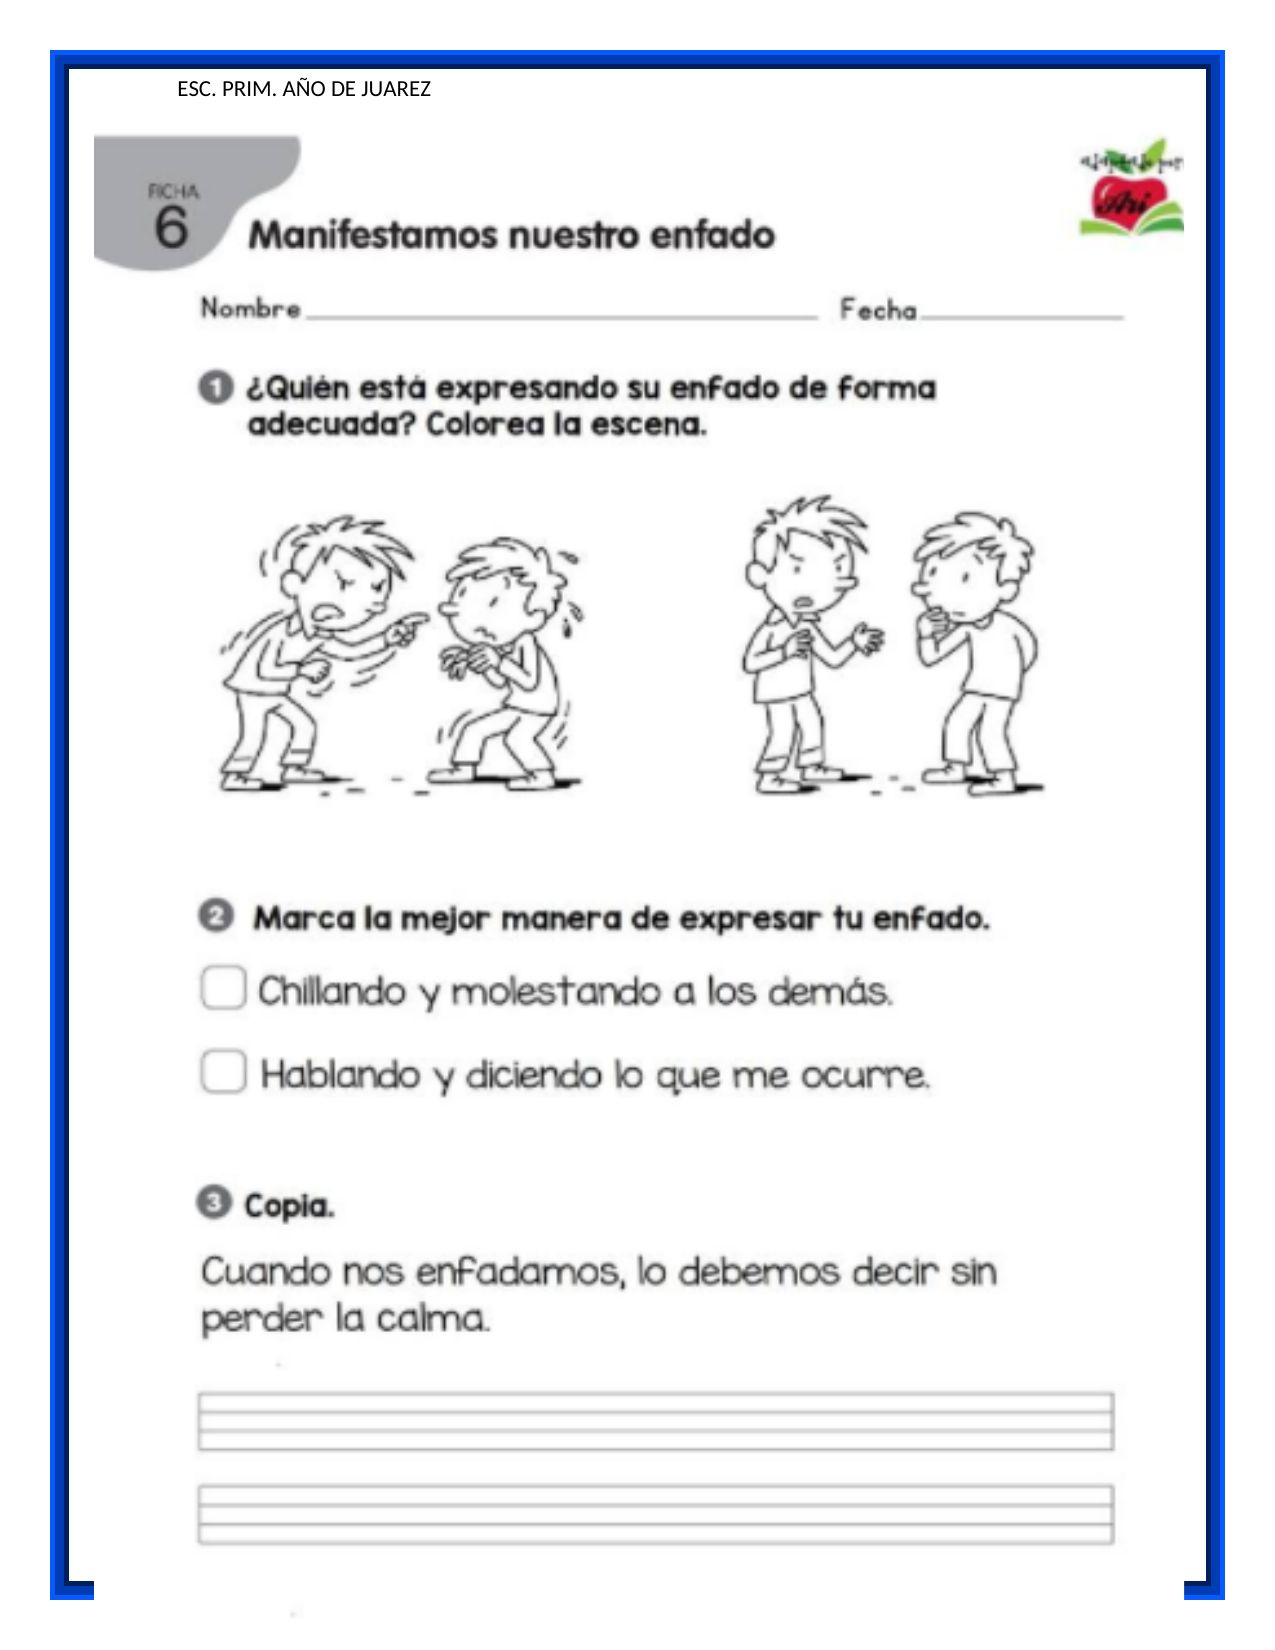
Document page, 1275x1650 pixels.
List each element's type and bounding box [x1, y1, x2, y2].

picture [94, 132, 1185, 1621]
